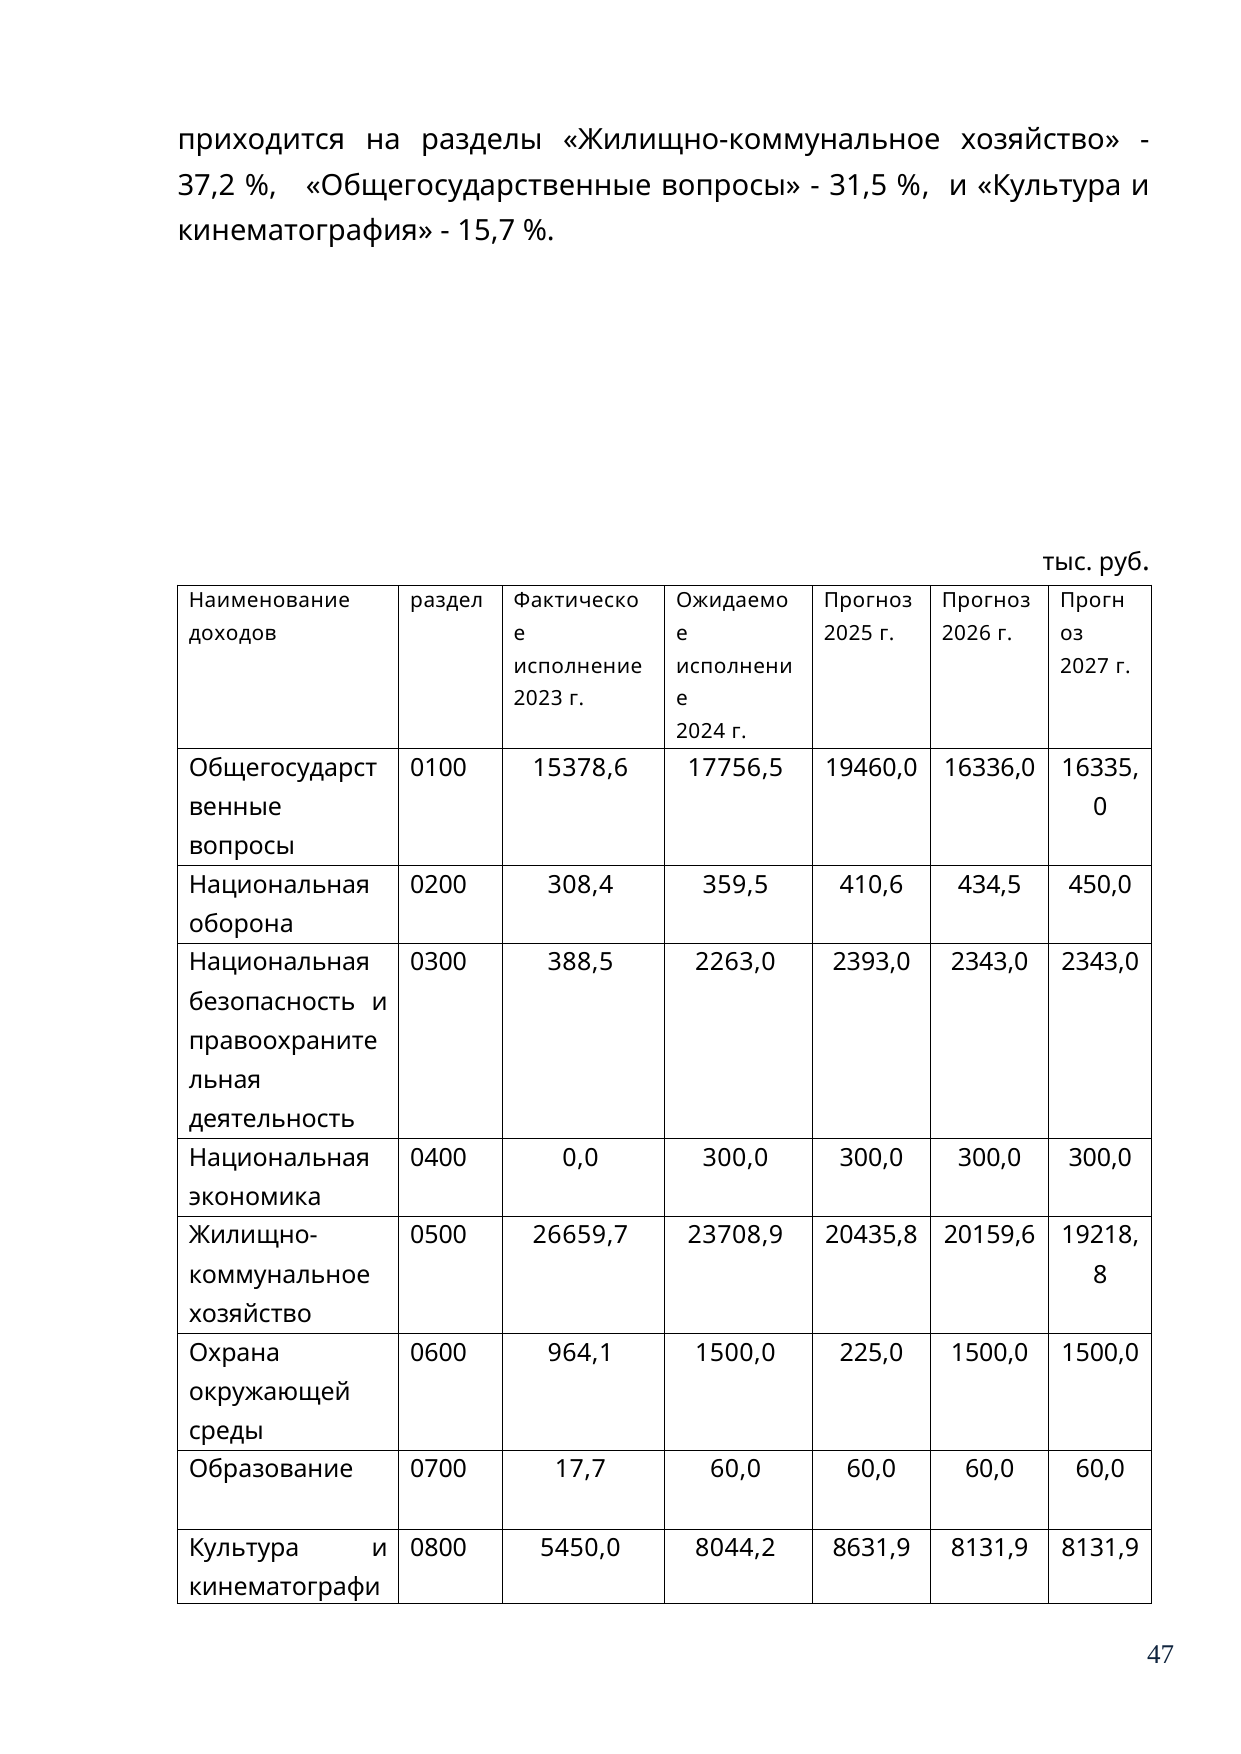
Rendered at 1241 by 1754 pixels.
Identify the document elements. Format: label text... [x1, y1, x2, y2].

table_cell 2393,0 [813, 944, 930, 1138]
table_cell 26659,7 [503, 1217, 664, 1333]
table_cell 1500,0 [931, 1334, 1048, 1450]
table_header Прогноз 2025 г. [813, 586, 930, 748]
table_cell Образование [178, 1451, 398, 1529]
table_cell 60,0 [1049, 1451, 1151, 1529]
table_cell 0100 [399, 749, 502, 865]
table_cell 2343,0 [931, 944, 1048, 1138]
table_cell 300,0 [1049, 1139, 1151, 1216]
table_cell 434,5 [931, 866, 1048, 943]
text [177, 118, 1149, 249]
table_cell 0500 [399, 1217, 502, 1333]
table_cell 19218,8 [1049, 1217, 1151, 1333]
table_cell 5450,0 [503, 1530, 664, 1603]
table_cell 60,0 [931, 1451, 1048, 1529]
table_cell 20159,6 [931, 1217, 1048, 1333]
table_cell 15378,6 [503, 749, 664, 865]
table_cell 2263,0 [665, 944, 812, 1138]
table_cell 60,0 [813, 1451, 930, 1529]
table_cell 60,0 [665, 1451, 812, 1529]
table_cell 0800 [399, 1530, 502, 1603]
table_cell 8131,9 [1049, 1530, 1151, 1603]
table_cell 19460,0 [813, 749, 930, 865]
table_cell 0,0 [503, 1139, 664, 1216]
table_cell 1500,0 [665, 1334, 812, 1450]
table_cell 23708,9 [665, 1217, 812, 1333]
table_cell 359,5 [665, 866, 812, 943]
table_cell 8631,9 [813, 1530, 930, 1603]
table_cell 17756,5 [665, 749, 812, 865]
table_cell Общегосударственные вопросы [178, 749, 398, 865]
table_header Ожидаемое исполнение 2024 г. [665, 586, 812, 748]
table_cell 8044,2 [665, 1530, 812, 1603]
table_cell Охрана окружающей среды [178, 1334, 398, 1450]
table_cell 0600 [399, 1334, 502, 1450]
table_cell 17,7 [503, 1451, 664, 1529]
table_cell Национальная безопасность и правоохранительная деятельность [178, 944, 398, 1138]
table_header раздел [399, 586, 502, 748]
table_cell 2343,0 [1049, 944, 1151, 1138]
table_cell 450,0 [1049, 866, 1151, 943]
table_cell 16335,0 [1049, 749, 1151, 865]
table_cell 0200 [399, 866, 502, 943]
table_cell 20435,8 [813, 1217, 930, 1333]
table_cell 8131,9 [931, 1530, 1048, 1603]
table_cell 0300 [399, 944, 502, 1138]
table_cell Жилищно-коммунальное хозяйство [178, 1217, 398, 1333]
table_header Фактическое исполнение 2023 г. [503, 586, 664, 748]
table_cell Национальная экономика [178, 1139, 398, 1216]
table_cell 410,6 [813, 866, 930, 943]
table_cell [178, 1530, 398, 1603]
table_cell 225,0 [813, 1334, 930, 1450]
table_cell 300,0 [813, 1139, 930, 1216]
table_cell 16336,0 [931, 749, 1048, 865]
table_cell 0700 [399, 1451, 502, 1529]
text тыс. руб. [177, 539, 1149, 579]
table_cell 300,0 [931, 1139, 1048, 1216]
table_cell Национальная оборона [178, 866, 398, 943]
table_cell 300,0 [665, 1139, 812, 1216]
table_header Прогноз 2026 г. [931, 586, 1048, 748]
table_cell 388,5 [503, 944, 664, 1138]
table_header Наименование доходов [178, 586, 398, 748]
table_cell 964,1 [503, 1334, 664, 1450]
table_cell 0400 [399, 1139, 502, 1216]
table_cell 1500,0 [1049, 1334, 1151, 1450]
table_header Прогноз 2027 г. [1049, 586, 1151, 748]
table_cell 308,4 [503, 866, 664, 943]
